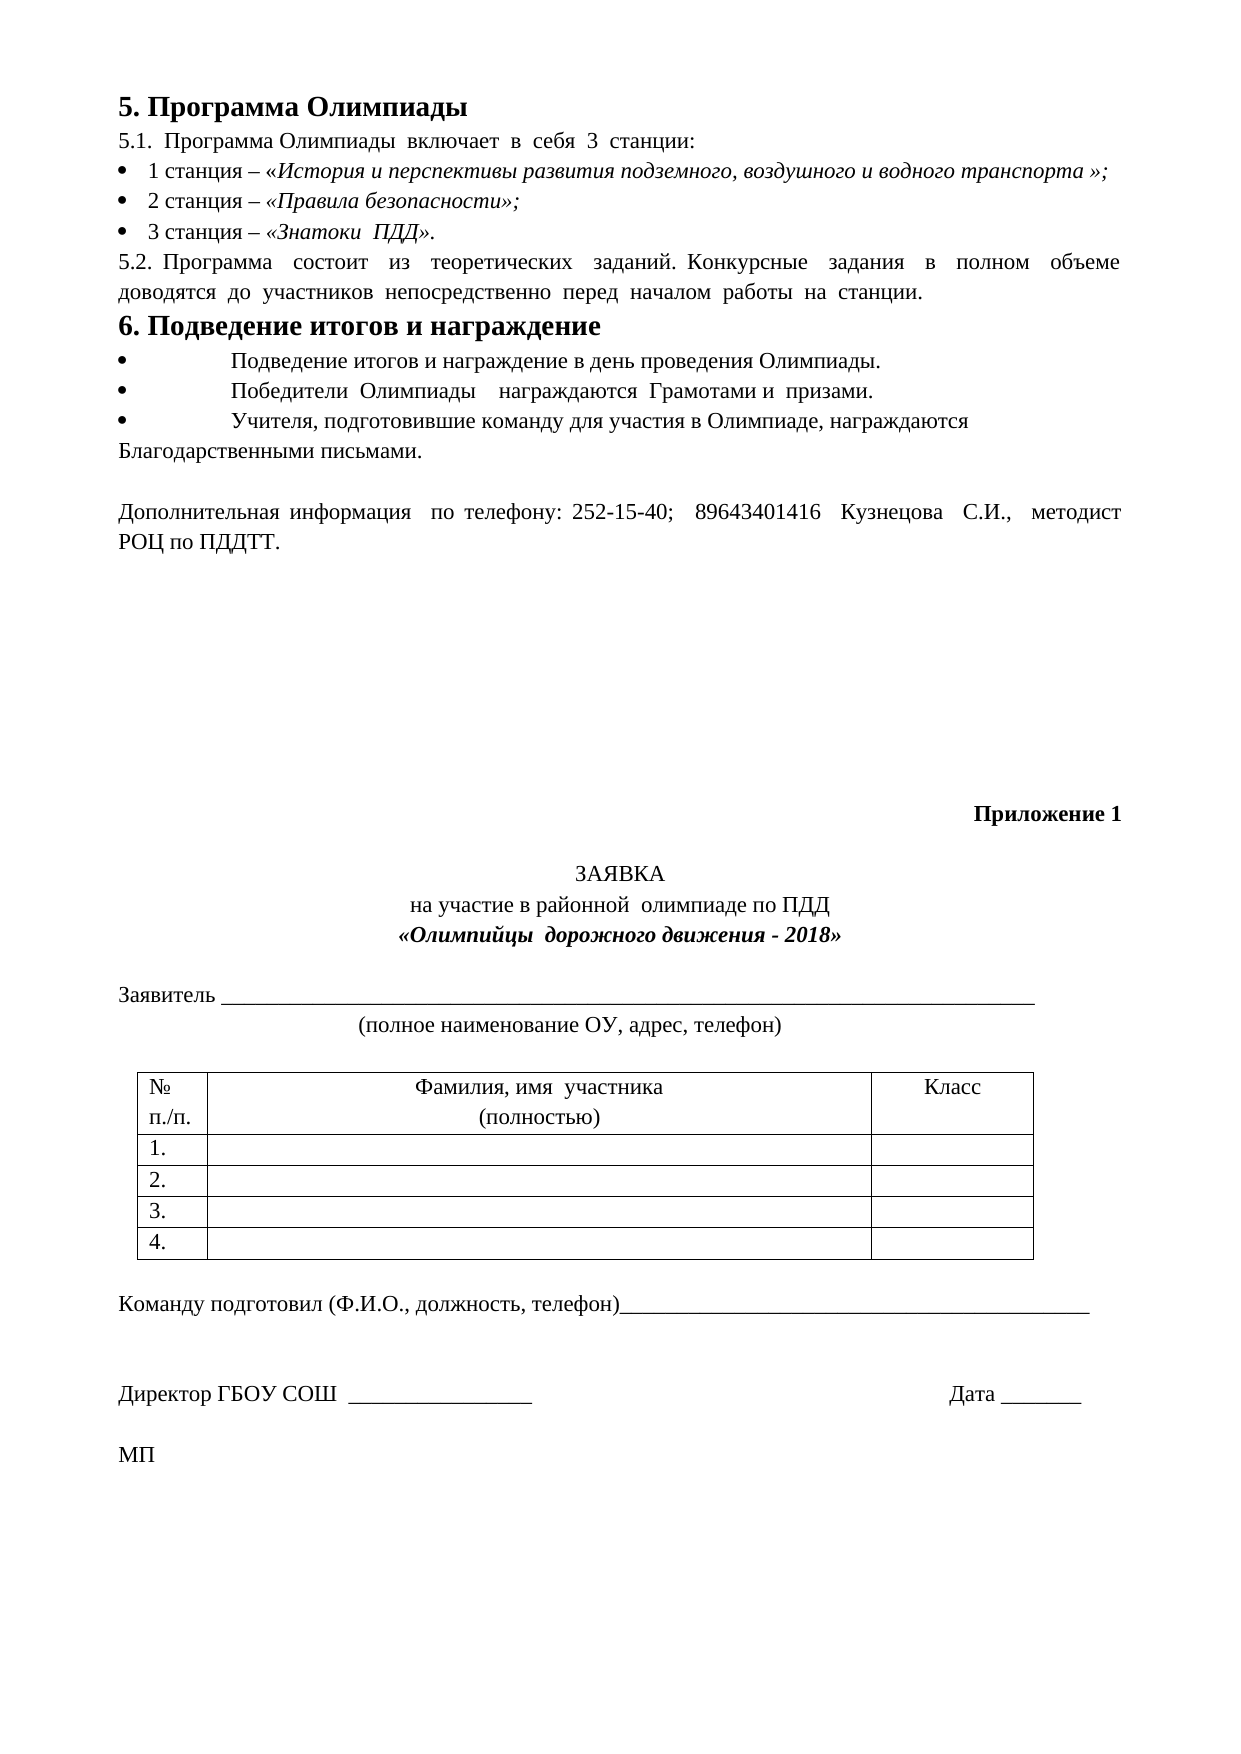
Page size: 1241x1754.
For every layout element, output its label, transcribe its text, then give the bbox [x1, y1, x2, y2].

list 3 станция – «Знатоки ПДД». [118, 218, 1122, 244]
list Победители Олимпиады награждаются Грамотами и призами. [118, 377, 1122, 403]
table_cell 4. [138, 1228, 207, 1258]
table_cell [208, 1135, 871, 1165]
text Дополнительная информация по телефону: 252-15-40; 89643401416 Кузнецова С.И., методист РОЦ по ПДДТТ. [118, 498, 1122, 554]
text 6. Подведение итогов и награждение [118, 308, 1122, 342]
table_cell [872, 1197, 1033, 1227]
table_header № п./п. [138, 1073, 207, 1133]
text (полное наименование ОУ, адрес, телефон) [118, 1012, 1122, 1038]
table_header Фамилия, имя участника (полностью) [208, 1073, 871, 1133]
table_cell [208, 1228, 871, 1258]
text на участие в районной олимпиаде по ПДД [118, 891, 1122, 917]
list Подведение итогов и награждение в день проведения Олимпиады. [118, 347, 1122, 373]
text 5.2. Программа состоит из теоретических заданий. Конкурсные задания в полном объеме доводятся до участников непосредственно перед началом работы на станции. [118, 248, 1122, 304]
text ЗАЯВКА [118, 861, 1122, 887]
table_cell 3. [138, 1197, 207, 1227]
table_cell 1. [138, 1135, 207, 1165]
text МП [118, 1441, 1122, 1467]
table_header Класс [872, 1073, 1033, 1133]
table_cell [208, 1166, 871, 1196]
list Учителя, подготовившие команду для участия в Олимпиаде, награждаются Благодарственными письмами. [118, 407, 1122, 464]
table_cell [872, 1135, 1033, 1165]
list 1 станция – «История и перспективы развития подземного, воздушного и водного транспорта »; [118, 157, 1122, 184]
table_cell [872, 1166, 1033, 1196]
table_cell [208, 1197, 871, 1227]
text 5. Программа Олимпиады [118, 89, 1122, 122]
text 5.1. Программа Олимпиады включает в себя 3 станции: [118, 127, 1122, 153]
text Команду подготовил (Ф.И.О., должность, телефон)_________________________________________ [118, 1290, 1122, 1316]
text Приложение 1 [118, 800, 1122, 826]
text Заявитель _______________________________________________________________________ [118, 981, 1122, 1008]
text «Олимпийцы дорожного движения - 2018» [118, 921, 1122, 947]
table_cell 2. [138, 1166, 207, 1196]
table_cell [872, 1228, 1033, 1258]
text Директор ГБОУ СОШ ________________ Дата _______ [118, 1380, 1122, 1407]
list 2 станция – «Правила безопасности»; [118, 188, 1122, 214]
